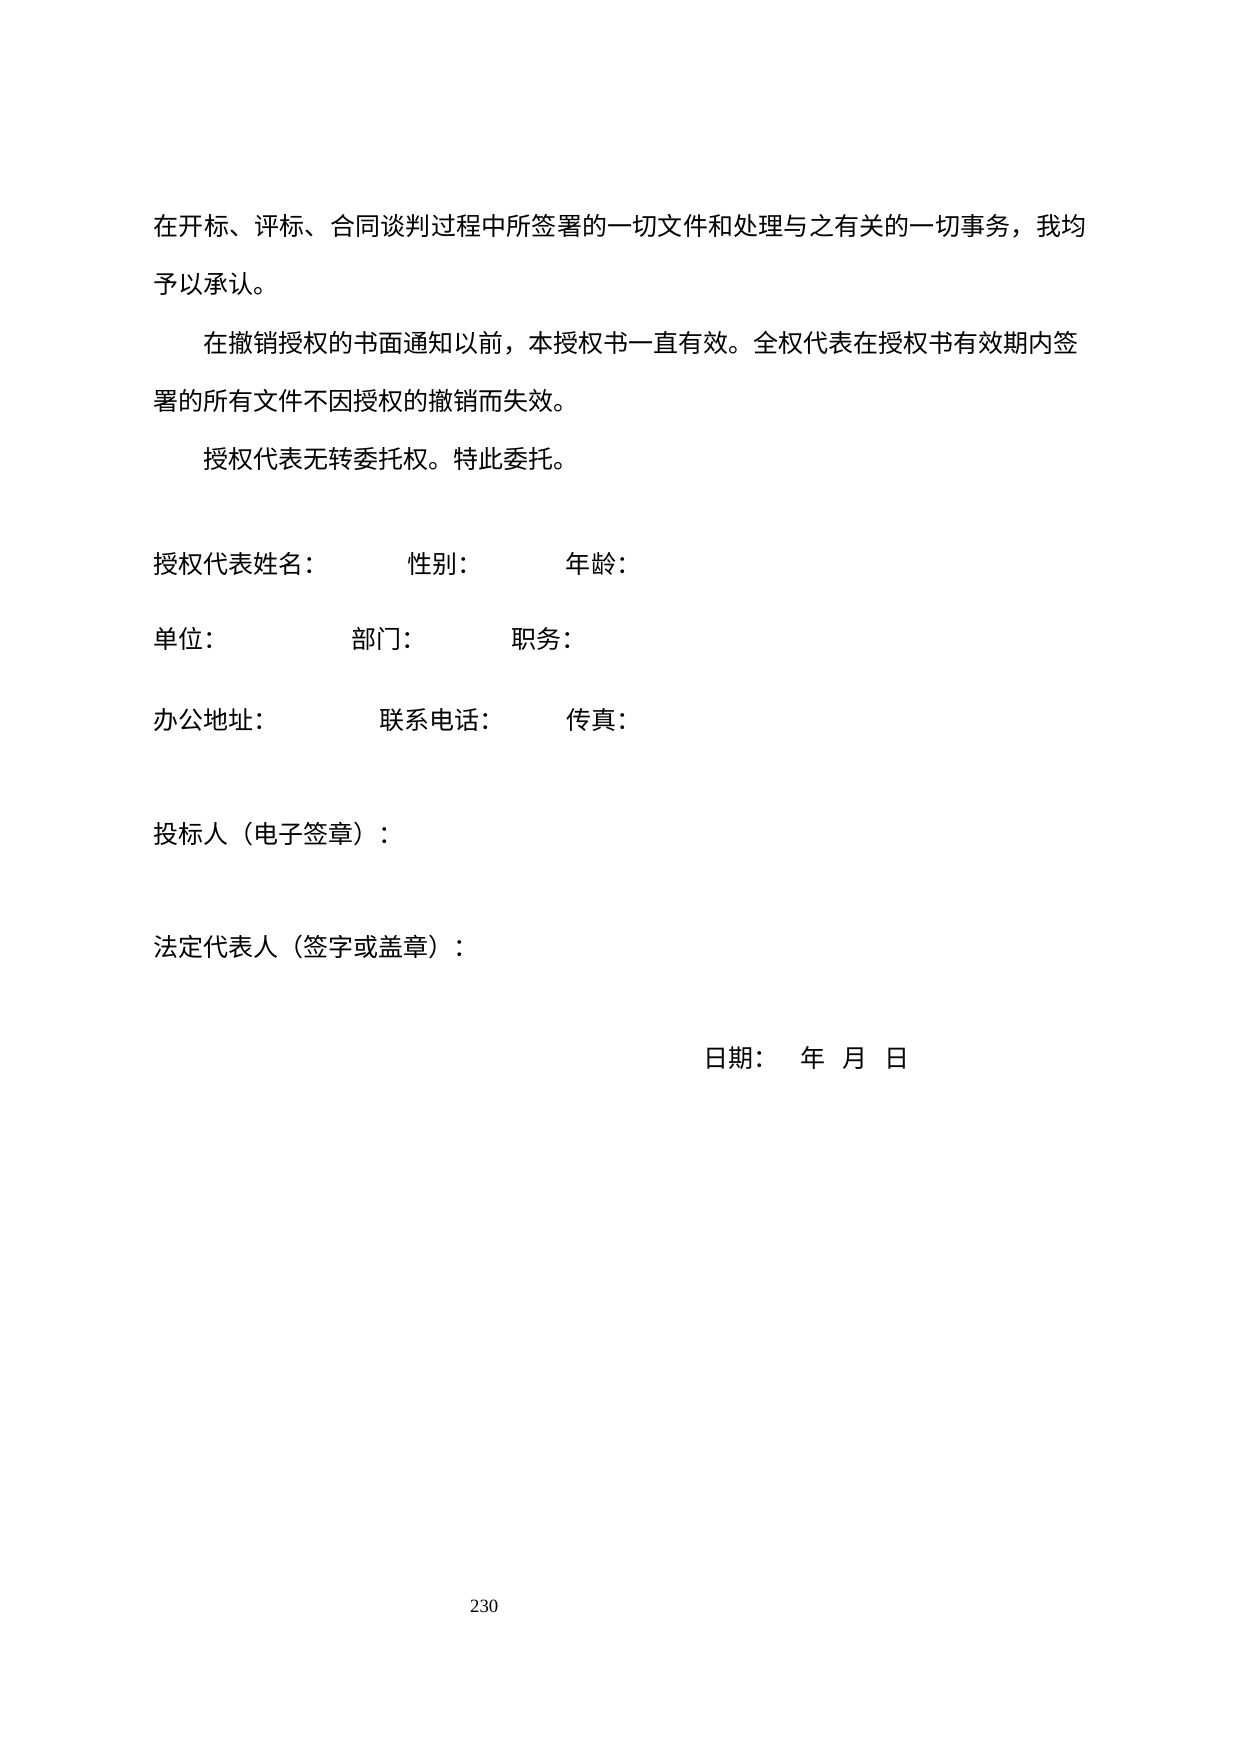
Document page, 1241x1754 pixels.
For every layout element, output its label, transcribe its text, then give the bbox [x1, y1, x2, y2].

text 单位： 部门： 职务： [153, 618, 1087, 656]
text 投标人（电子签章）： [153, 814, 1087, 851]
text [153, 189, 1087, 306]
text 授权代表无转委托权。特此委托。 [153, 422, 1087, 481]
text 在撤销授权的书面通知以前，本授权书一直有效。全权代表在授权书有效期内签署的所有文件不因授权的撤销而失效。 [153, 306, 1087, 422]
text 办公地址： 联系电话： 传真： [153, 693, 1087, 739]
text 授权代表姓名： 性别： 年龄： [153, 543, 1087, 581]
text 日期： 年 月 日 [153, 1039, 1087, 1075]
text 法定代表人（签字或盖章）： [153, 926, 1087, 964]
